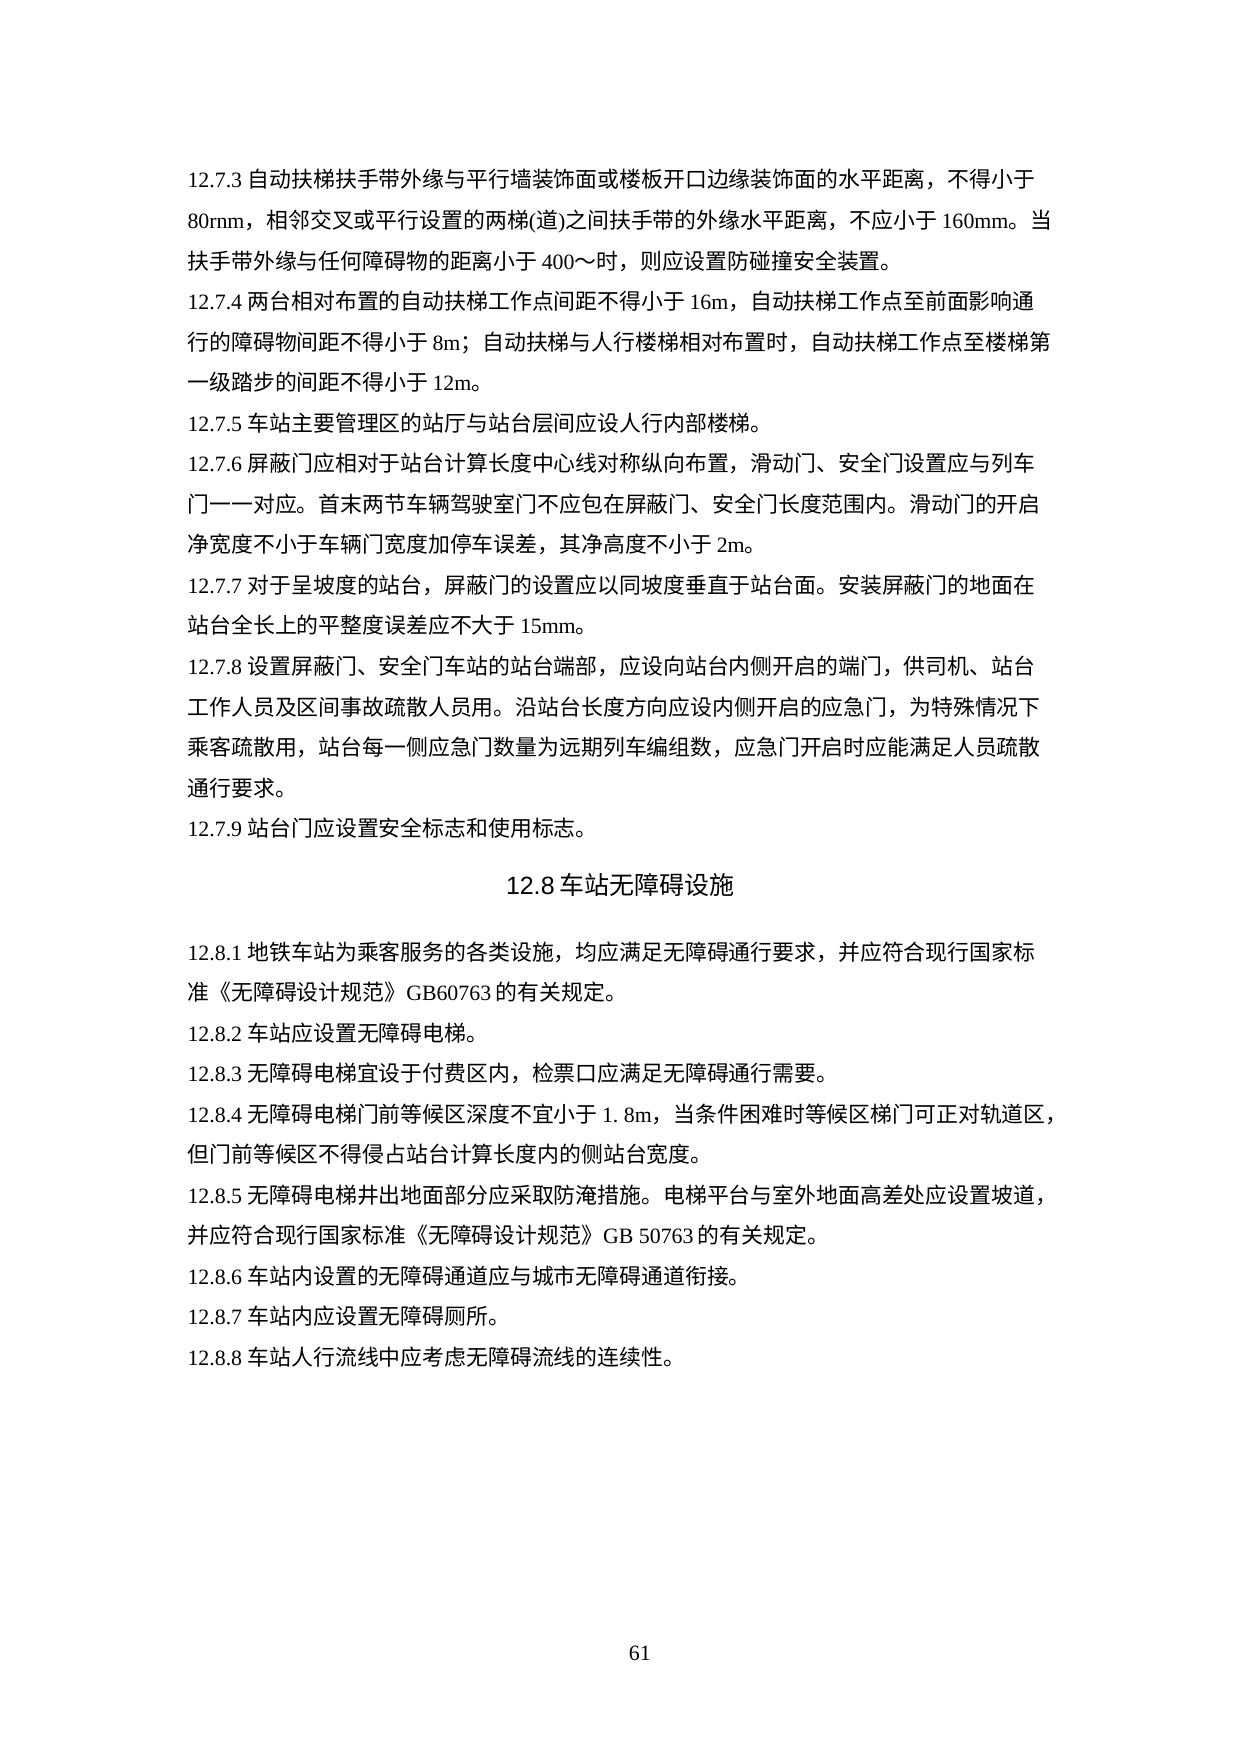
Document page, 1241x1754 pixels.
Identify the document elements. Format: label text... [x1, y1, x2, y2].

text 12.7.4 两台相对布置的自动扶梯工作点间距不得小于16m，自动扶梯工作点至前面影响通行的障碍物间距不得小于8m；自动扶梯与人行楼梯相对布置时，自动扶梯工作点至楼梯第一级踏步的间距不得小于12m。 [187, 284, 1053, 397]
text 12.7.9 站台门应设置安全标志和使用标志。 [187, 811, 1053, 843]
text 12.7.6 屏蔽门应相对于站台计算长度中心线对称纵向布置，滑动门、安全门设置应与列车门一一对应。首末两节车辆驾驶室门不应包在屏蔽门、安全门长度范围内。滑动门的开启净宽度不小于车辆门宽度加停车误差，其净高度不小于2m。 [187, 446, 1053, 559]
text 12.8.2 车站应设置无障碍电梯。 [187, 1015, 1053, 1048]
text 12.7.3 自动扶梯扶手带外缘与平行墙装饰面或楼板开口边缘装饰面的水平距离，不得小于80rnm，相邻交叉或平行设置的两梯(道)之间扶手带的外缘水平距离，不应小于160mm。当扶手带外缘与任何障碍物的距离小于400～时，则应设置防碰撞安全装置。 [187, 162, 1053, 276]
text 12.8.8 车站人行流线中应考虑无障碍流线的连续性。 [187, 1339, 1053, 1372]
text 12.8.4 无障碍电梯门前等候区深度不宜小于1. 8m，当条件困难时等候区梯门可正对轨道区，但门前等候区不得侵占站台计算长度内的侧站台宽度。 [187, 1096, 1053, 1169]
subtitle 12.8车站无障碍设施 [187, 851, 1053, 916]
text 12.7.7 对于呈坡度的站台，屏蔽门的设置应以同坡度垂直于站台面。安装屏蔽门的地面在站台全长上的平整度误差应不大于15mm。 [187, 567, 1053, 641]
text 12.8.7 车站内应设置无障碍厕所。 [187, 1299, 1053, 1331]
text 12.7.5 车站主要管理区的站厅与站台层间应设人行内部楼梯。 [187, 405, 1053, 438]
text 12.7.8 设置屏蔽门、安全门车站的站台端部，应设向站台内侧开启的端门，供司机、站台工作人员及区间事故疏散人员用。沿站台长度方向应设内侧开启的应急门，为特殊情况下乘客疏散用，站台每一侧应急门数量为远期列车编组数，应急门开启时应能满足人员疏散通行要求。 [187, 648, 1053, 803]
text 12.8.6 车站内设置的无障碍通道应与城市无障碍通道衔接。 [187, 1258, 1053, 1291]
text 12.8.1 地铁车站为乘客服务的各类设施，均应满足无障碍通行要求，并应符合现行国家标准《无障碍设计规范》GB60763的有关规定。 [187, 934, 1053, 1007]
text 12.8.5 无障碍电梯井出地面部分应采取防淹措施。电梯平台与室外地面高差处应设置坡道，并应符合现行国家标准《无障碍设计规范》GB 50763的有关规定。 [187, 1177, 1053, 1250]
text 12.8.3 无障碍电梯宜设于付费区内，检票口应满足无障碍通行需要。 [187, 1056, 1053, 1088]
